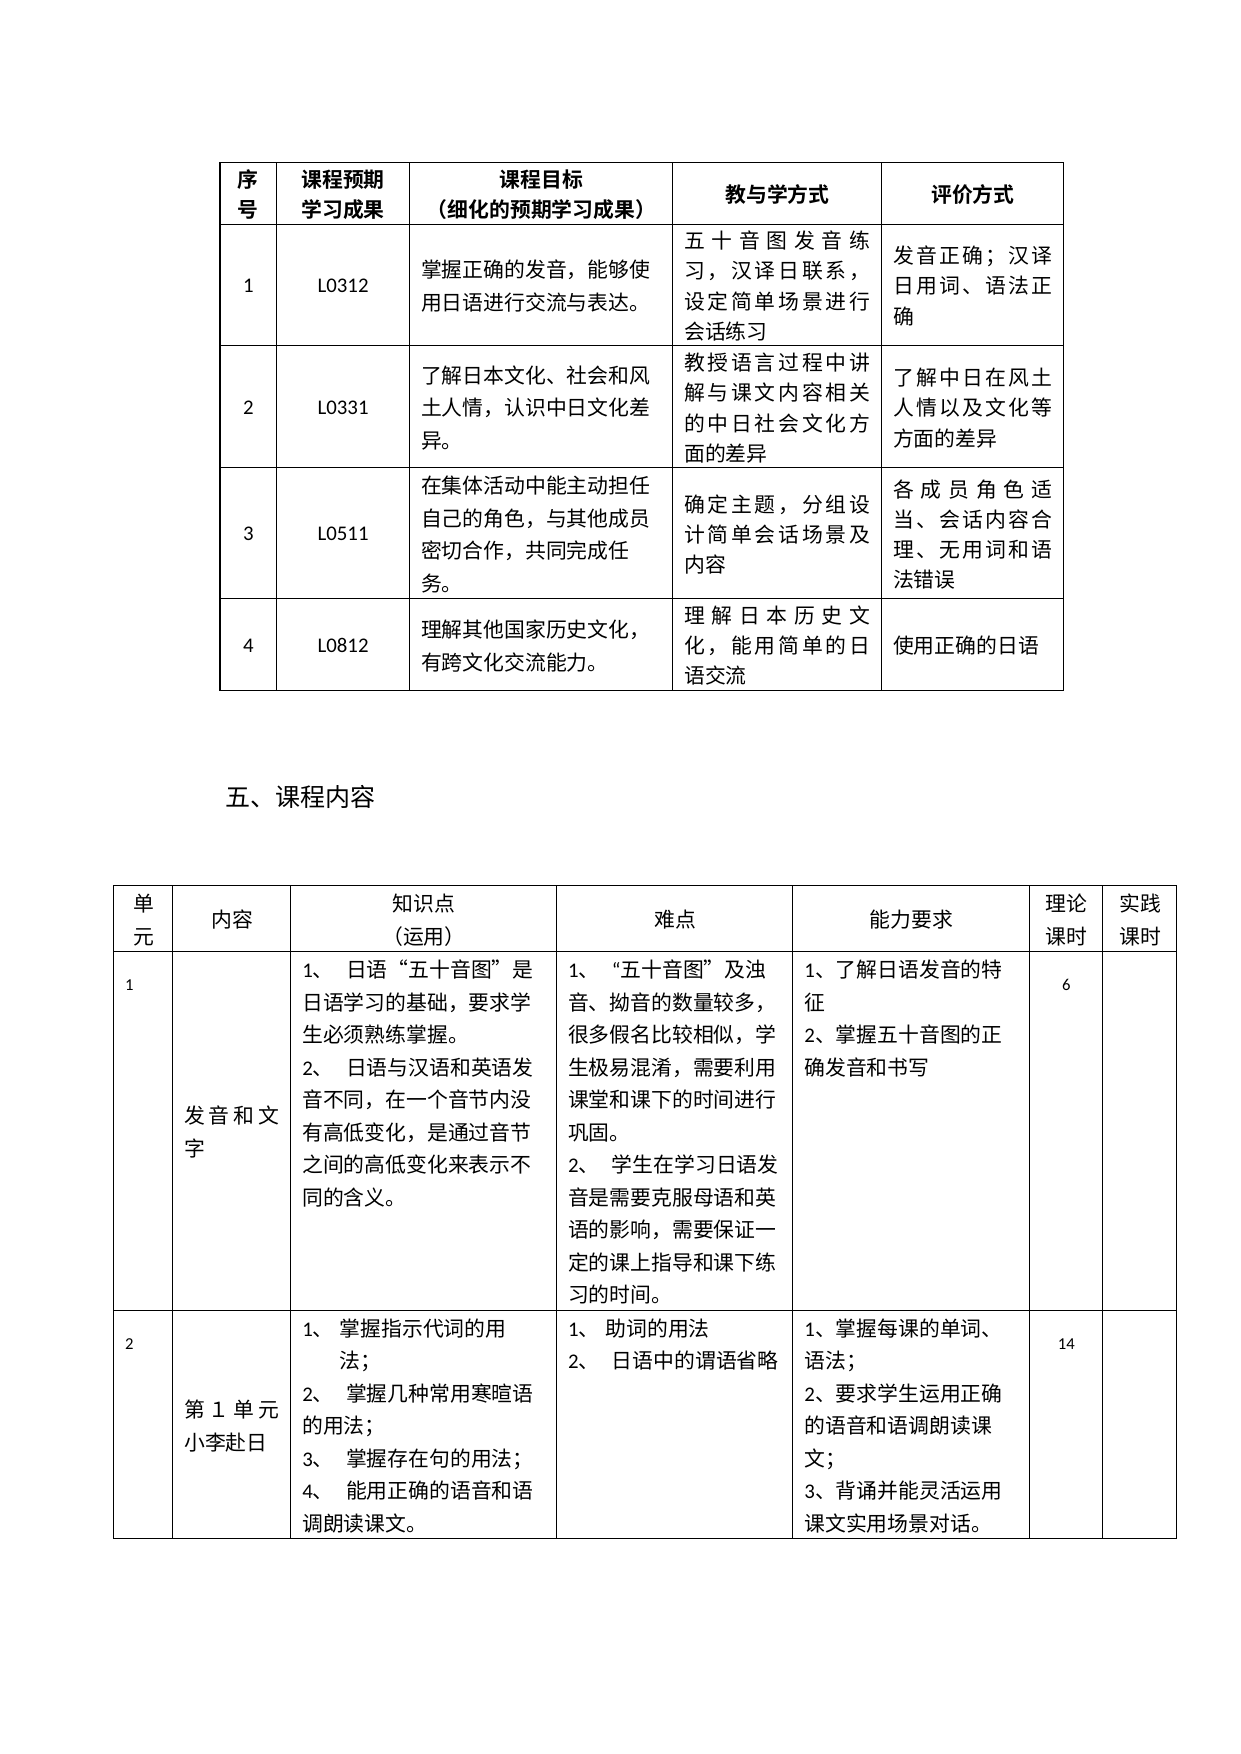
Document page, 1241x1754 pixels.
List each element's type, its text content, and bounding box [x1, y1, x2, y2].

table_cell 助词的用法 日语中的谓语省略 [557, 1311, 792, 1538]
table_cell 理解其他国家历史文化，有跨文化交流能力。 [410, 599, 672, 690]
table_cell 各成员角色适当、会话内容合理、无用词和语法错误 [882, 468, 1063, 598]
table_header 序号 [221, 163, 276, 223]
table_cell 发音正确；汉译日用词、语法正确 [882, 225, 1063, 345]
table_cell 教授语言过程中讲解与课文内容相关的中日社会文化方面的差异 [673, 346, 881, 467]
table_header 评价方式 [882, 163, 1063, 223]
table_cell 2 [114, 1311, 172, 1538]
table_header 难点 [557, 886, 792, 951]
table_cell 掌握正确的发音，能够使用日语进行交流与表达。 [410, 225, 672, 345]
table_cell 了解中日在风土人情以及文化等方面的差异 [882, 346, 1063, 467]
table_cell 6 [1030, 952, 1102, 1310]
table_cell 使用正确的日语 [882, 599, 1063, 690]
table_header 单元 [114, 886, 172, 951]
table_header 课程目标 （细化的预期学习成果） [410, 163, 672, 223]
table_cell 4 [221, 599, 276, 690]
table_header 知识点 （运用） [291, 886, 556, 951]
table_cell 理解日本历史文化，能用简单的日语交流 [673, 599, 881, 690]
table_cell [1103, 1311, 1176, 1538]
table_header 课程预期 学习成果 [277, 163, 409, 223]
table_cell L0331 [277, 346, 409, 467]
table_header 能力要求 [793, 886, 1029, 951]
table_header 教与学方式 [673, 163, 881, 223]
table_cell 日语“五十音图”是日语学习的基础，要求学生必须熟练掌握。 日语与汉语和英语发音不同，在一个音节内没有高低变化，是通过音节之间的高低变化来表示不同的含义。 [291, 952, 556, 1310]
table_cell 确定主题，分组设计简单会话场景及内容 [673, 468, 881, 598]
table_cell 掌握指示代词的用法； 掌握几种常用寒暄语的用法； 掌握存在句的用法； 能用正确的语音和语调朗读课文。 [291, 1311, 556, 1538]
table_cell 发音和文字 [173, 952, 290, 1310]
table_header 实践课时 [1103, 886, 1176, 951]
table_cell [793, 1311, 1029, 1538]
table_cell 第１单元小李赴日 [173, 1311, 290, 1538]
table_cell 14 [1030, 1311, 1102, 1538]
table_cell L0511 [277, 468, 409, 598]
table_cell L0812 [277, 599, 409, 690]
table_cell 1 [221, 225, 276, 345]
table_cell [1103, 952, 1176, 1310]
table_cell 五十音图发音练习，汉译日联系，设定简单场景进行会话练习 [673, 225, 881, 345]
table_cell 3 [221, 468, 276, 598]
table_cell 1 [114, 952, 172, 1310]
table_cell 在集体活动中能主动担任自己的角色，与其他成员密切合作，共同完成任务。 [410, 468, 672, 598]
table_cell 2 [221, 346, 276, 467]
table_header 内容 [173, 886, 290, 951]
table_cell “五十音图”及浊音、拗音的数量较多，很多假名比较相似，学生极易混淆，需要利用课堂和课下的时间进行巩固。 学生在学习日语发音是需要克服母语和英语的影响，需要保证一定的课上指导和课下练习的时间。 [557, 952, 792, 1310]
table_header 理论课时 [1030, 886, 1102, 951]
table_cell L0312 [277, 225, 409, 345]
table_cell 1、了解日语发音的特征 2、掌握五十音图的正确发音和书写 [793, 952, 1029, 1310]
table_cell 了解日本文化、社会和风土人情，认识中日文化差异。 [410, 346, 672, 467]
text 五、课程内容 [187, 763, 1053, 828]
